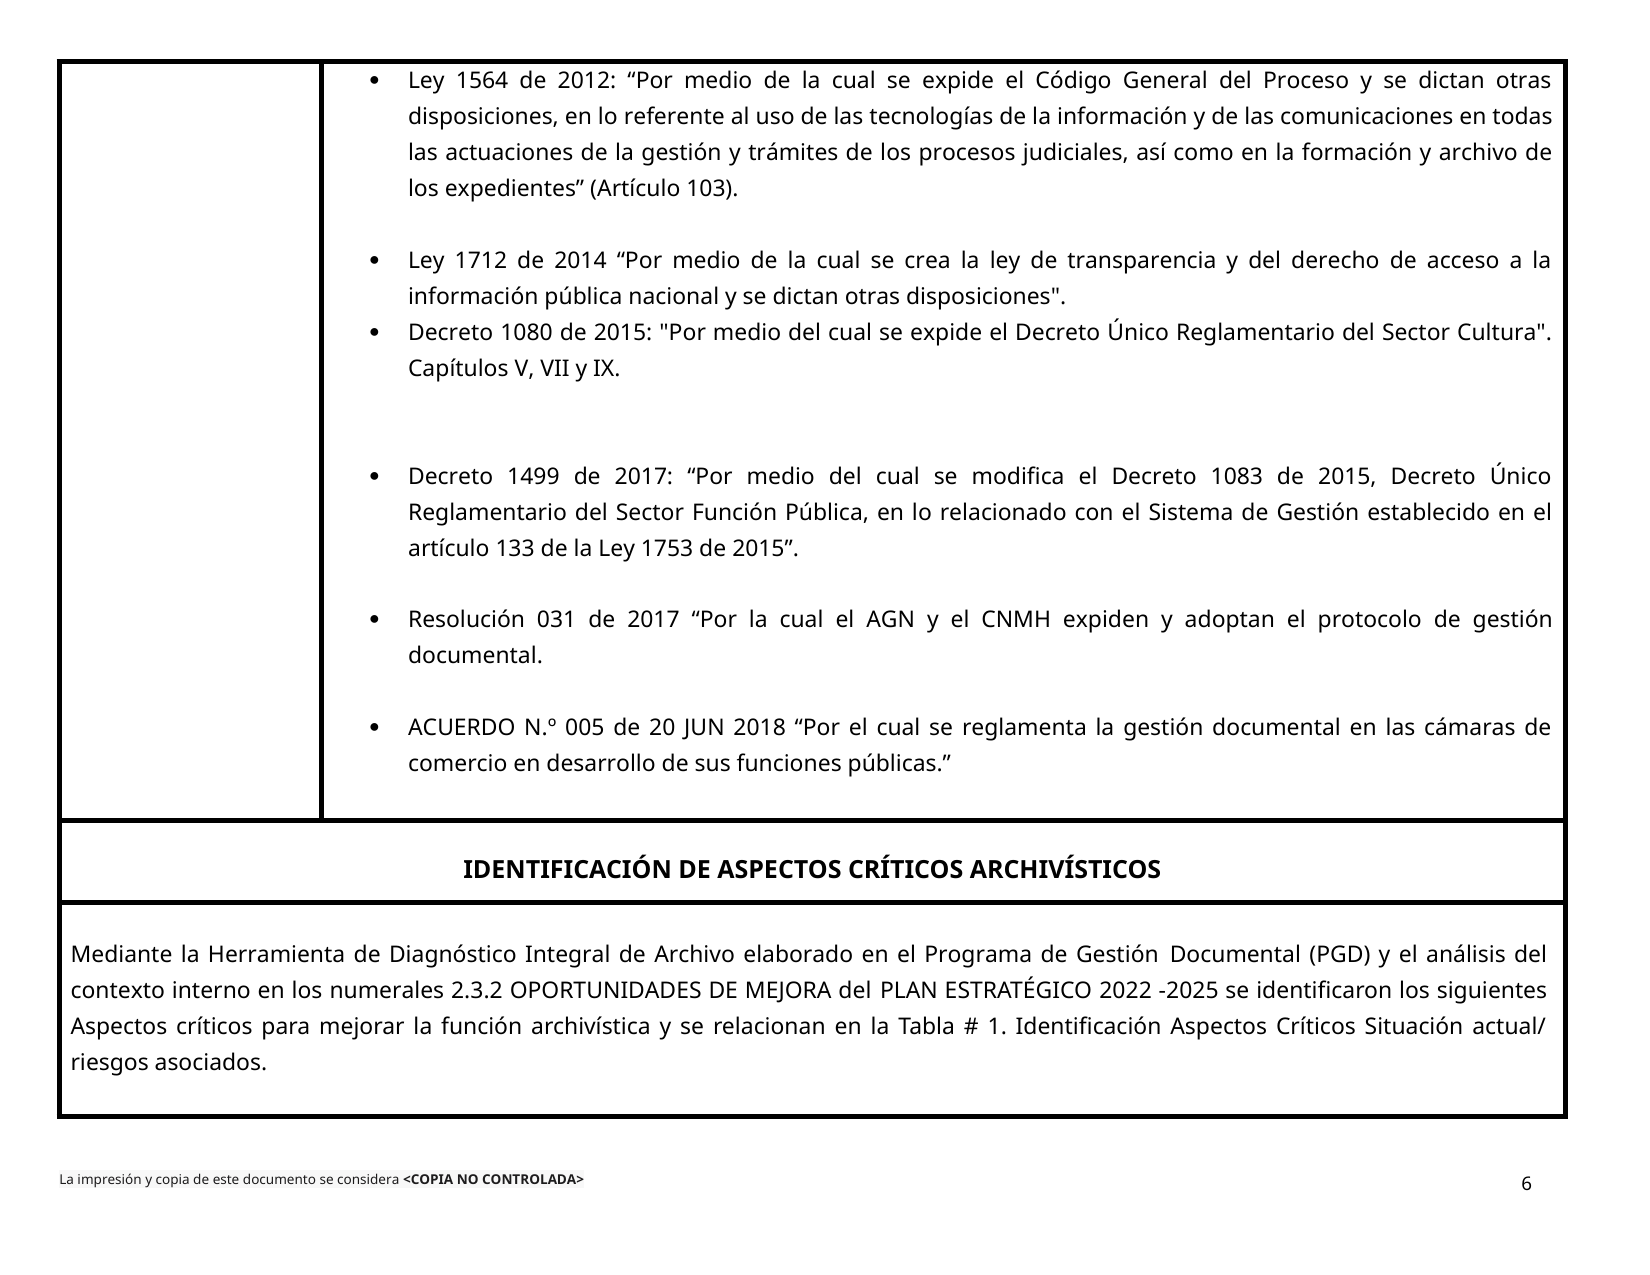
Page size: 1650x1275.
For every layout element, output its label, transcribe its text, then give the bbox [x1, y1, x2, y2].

table_cell IDENTIFICACIÓN DE ASPECTOS CRÍTICOS ARCHIVÍSTICOS [62, 823, 1563, 900]
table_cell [62, 64, 319, 818]
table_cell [324, 64, 1563, 818]
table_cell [62, 905, 1563, 1113]
